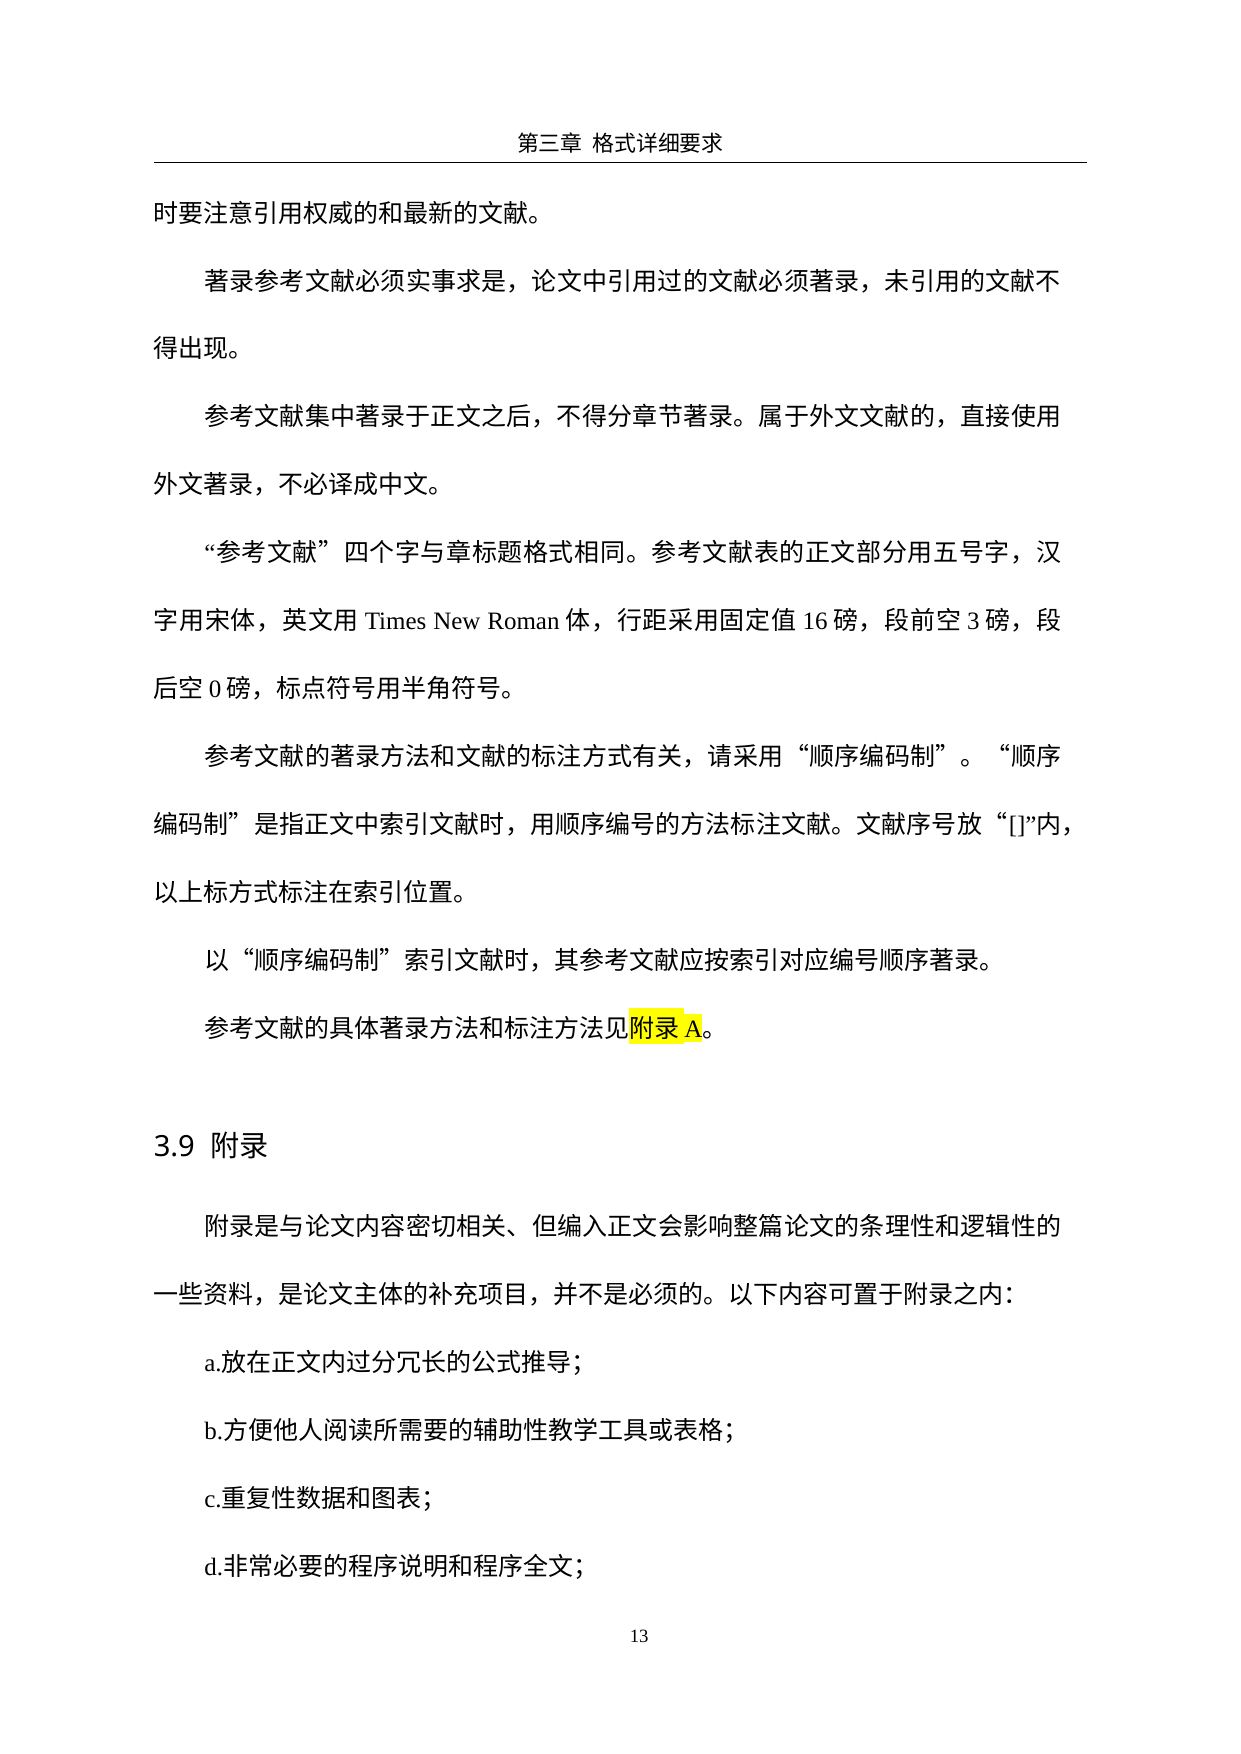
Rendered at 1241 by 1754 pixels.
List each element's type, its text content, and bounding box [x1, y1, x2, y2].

text c.重复性数据和图表； [153, 1462, 1062, 1530]
text 参考文献的著录方法和文献的标注方式有关，请采用“顺序编码制”。“顺序编码制”是指正文中索引文献时，用顺序编号的方法标注文献。文献序号放“[]”内，以上标方式标注在索引位置。 [153, 721, 1062, 924]
text 附录是与论文内容密切相关、但编入正文会影响整篇论文的条理性和逻辑性的一些资料，是论文主体的补充项目，并不是必须的。以下内容可置于附录之内： [153, 1191, 1062, 1326]
subtitle 3.9 附录 [153, 1110, 1087, 1178]
text “参考文献”四个字与章标题格式相同。参考文献表的正文部分用五号字，汉字用宋体，英文用Times New Roman体，行距采用固定值16磅，段前空3磅，段后空0磅，标点符号用半角符号。 [153, 517, 1062, 721]
text b.方便他人阅读所需要的辅助性教学工具或表格； [153, 1394, 1062, 1462]
text 著录参考文献必须实事求是，论文中引用过的文献必须著录，未引用的文献不得出现。 [153, 245, 1062, 381]
text 参考文献的具体著录方法和标注方法见附录A。 [153, 992, 1062, 1060]
text d.非常必要的程序说明和程序全文； [153, 1530, 1062, 1598]
text a.放在正文内过分冗长的公式推导； [153, 1326, 1062, 1394]
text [153, 177, 1062, 245]
text 以“顺序编码制”索引文献时，其参考文献应按索引对应编号顺序著录。 [153, 924, 1062, 992]
text 参考文献集中著录于正文之后，不得分章节著录。属于外文文献的，直接使用外文著录，不必译成中文。 [153, 381, 1062, 517]
